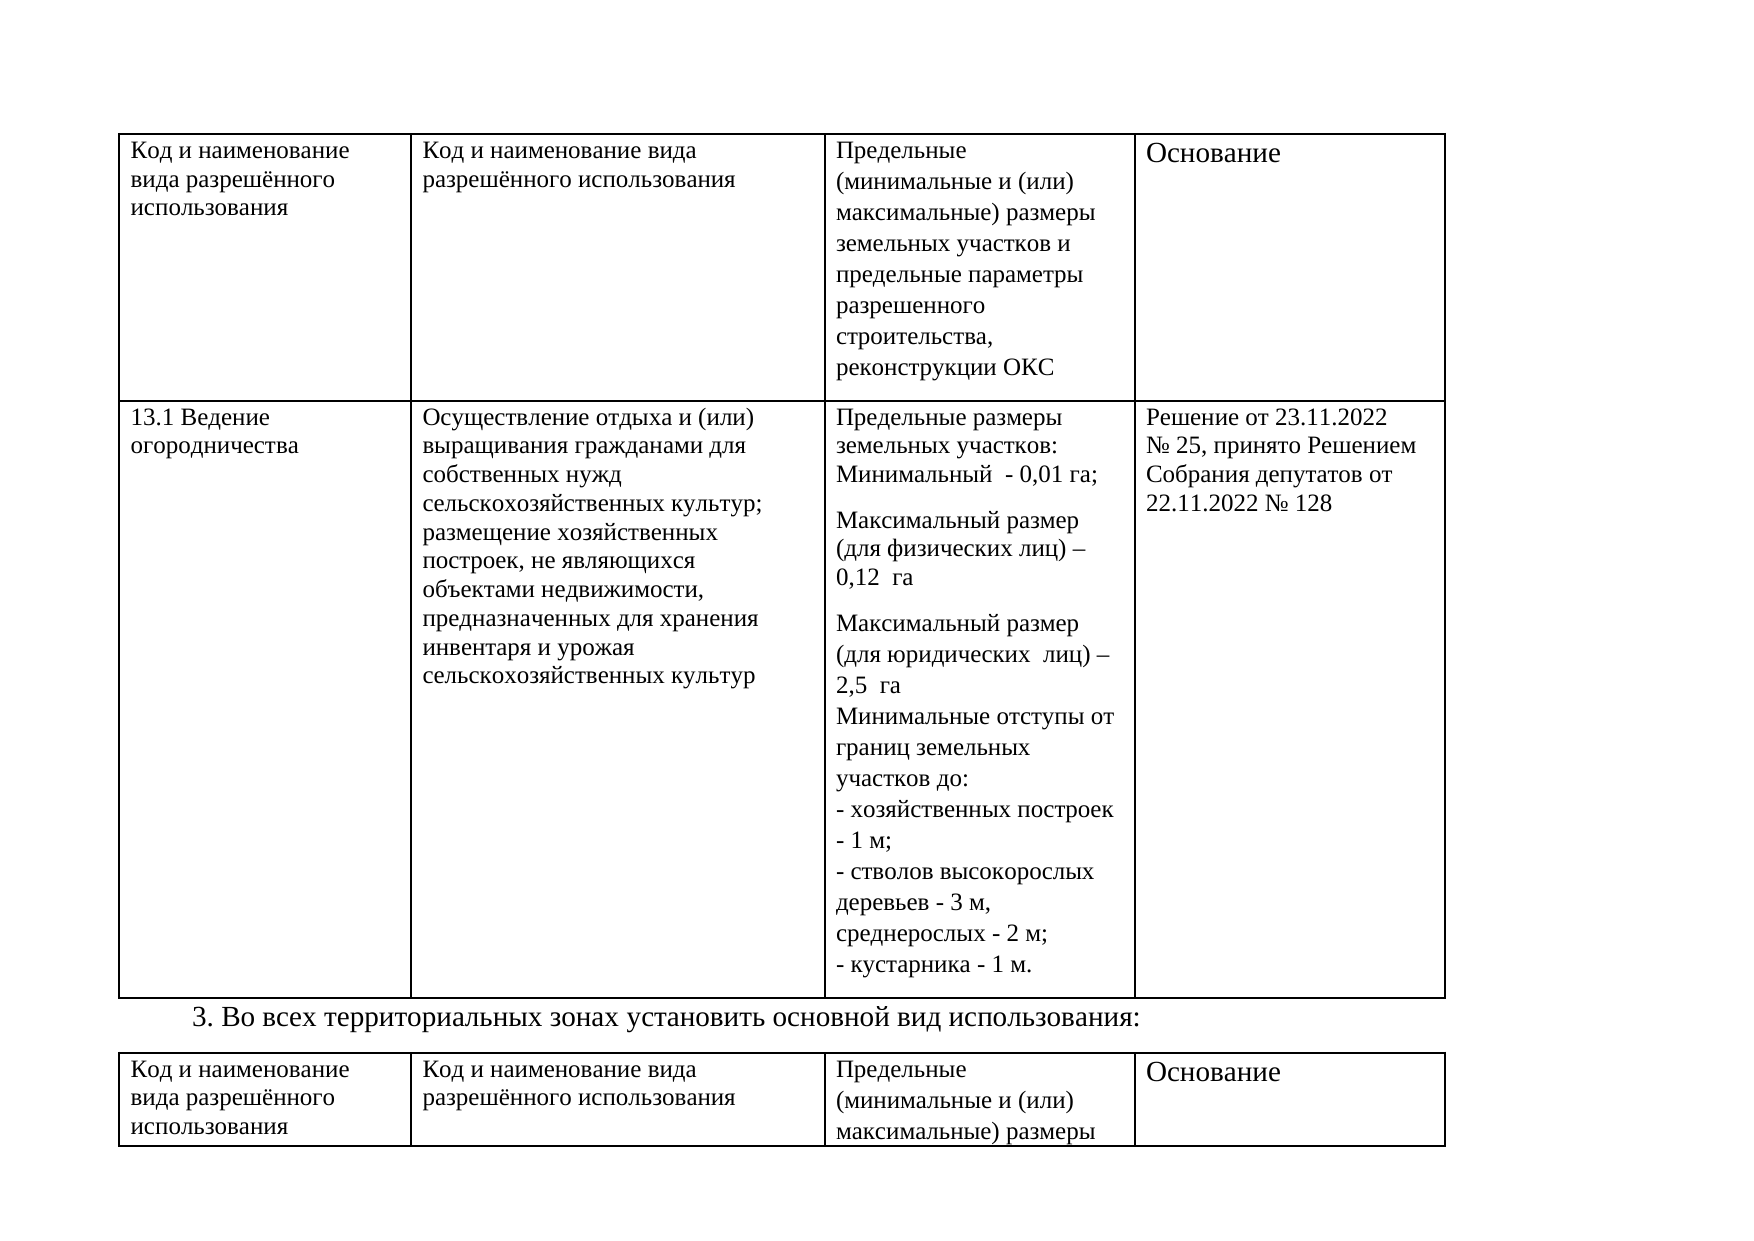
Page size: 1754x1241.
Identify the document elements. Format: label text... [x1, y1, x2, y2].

text 3. Во всех территориальных зонах установить основной вид использования: [118, 999, 1636, 1032]
table_header Основание [1136, 135, 1444, 400]
table_cell Осуществление отдыха и (или) выращивания гражданами для собственных нужд сельскохозяйственных культур; размещение хозяйственных построек, не являющихся объектами недвижимости, предназначенных для хранения инвентаря и урожая сельскохозяйственных культур [412, 402, 824, 997]
table_header Код и наименование вида разрешённого использования [412, 135, 824, 400]
table_cell 13.1 Ведение огородничества [120, 402, 410, 997]
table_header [120, 1054, 410, 1144]
table_header Предельные (минимальные и (или) максимальные) размеры земельных участков и предельные параметры разрешенного строительства, реконструкции ОКС [826, 135, 1134, 400]
table_header Код и наименование вида разрешённого использования [120, 135, 410, 400]
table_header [412, 1054, 824, 1144]
table_cell Предельные размеры земельных участков: Минимальный - 0,01 га; Максимальный размер (для физических лиц) – 0,12 га Максимальный размер (для юридических лиц) – 2,5 га Минимальные отступы от границ земельных участков до: - хозяйственных построек - 1 м; - стволов высокорослых деревьев - 3 м, среднерослых - 2 м; - кустарника - 1 м. [826, 402, 1134, 997]
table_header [826, 1054, 1134, 1144]
table_cell Решение от 23.11.2022 № 25, принято Решением Собрания депутатов от 22.11.2022 № 128 [1136, 402, 1444, 997]
table_header Основание [1136, 1054, 1444, 1144]
